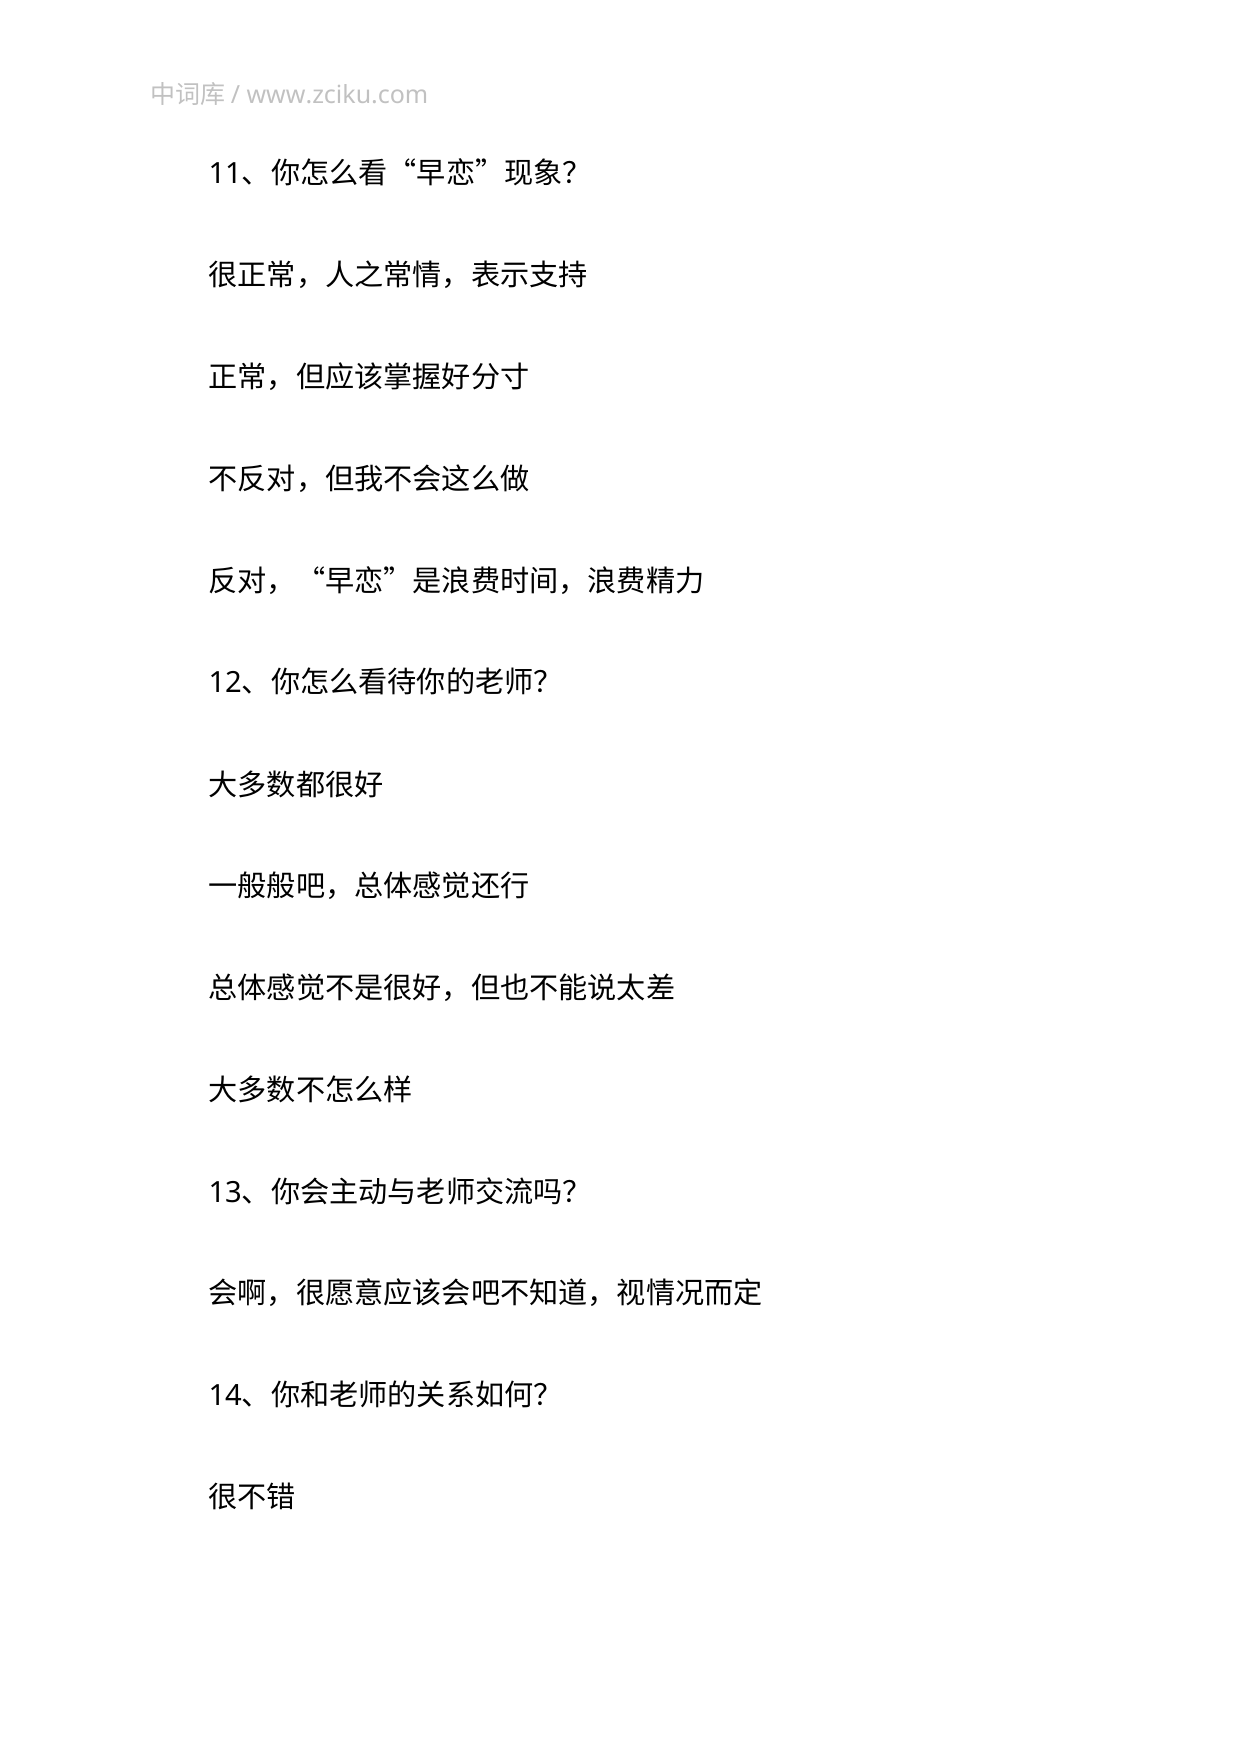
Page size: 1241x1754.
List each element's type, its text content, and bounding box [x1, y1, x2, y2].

text 11、你怎么看“早恋”现象？ [150, 150, 1090, 192]
text 14、你和老师的关系如何？ [150, 1372, 1090, 1414]
text 正常，但应该掌握好分寸 [150, 354, 1090, 396]
text 会啊，很愿意应该会吧不知道，视情况而定 [150, 1270, 1090, 1312]
text 很不错 [150, 1474, 1090, 1516]
text 一般般吧，总体感觉还行 [150, 863, 1090, 905]
text 13、你会主动与老师交流吗？ [150, 1168, 1090, 1211]
text 12、你怎么看待你的老师？ [150, 659, 1090, 701]
text 反对，“早恋”是浪费时间，浪费精力 [150, 557, 1090, 599]
text 大多数不怎么样 [150, 1066, 1090, 1109]
text 总体感觉不是很好，但也不能说太差 [150, 964, 1090, 1007]
text 不反对，但我不会这么做 [150, 456, 1090, 498]
text 很正常，人之常情，表示支持 [150, 252, 1090, 294]
text 大多数都很好 [150, 761, 1090, 803]
